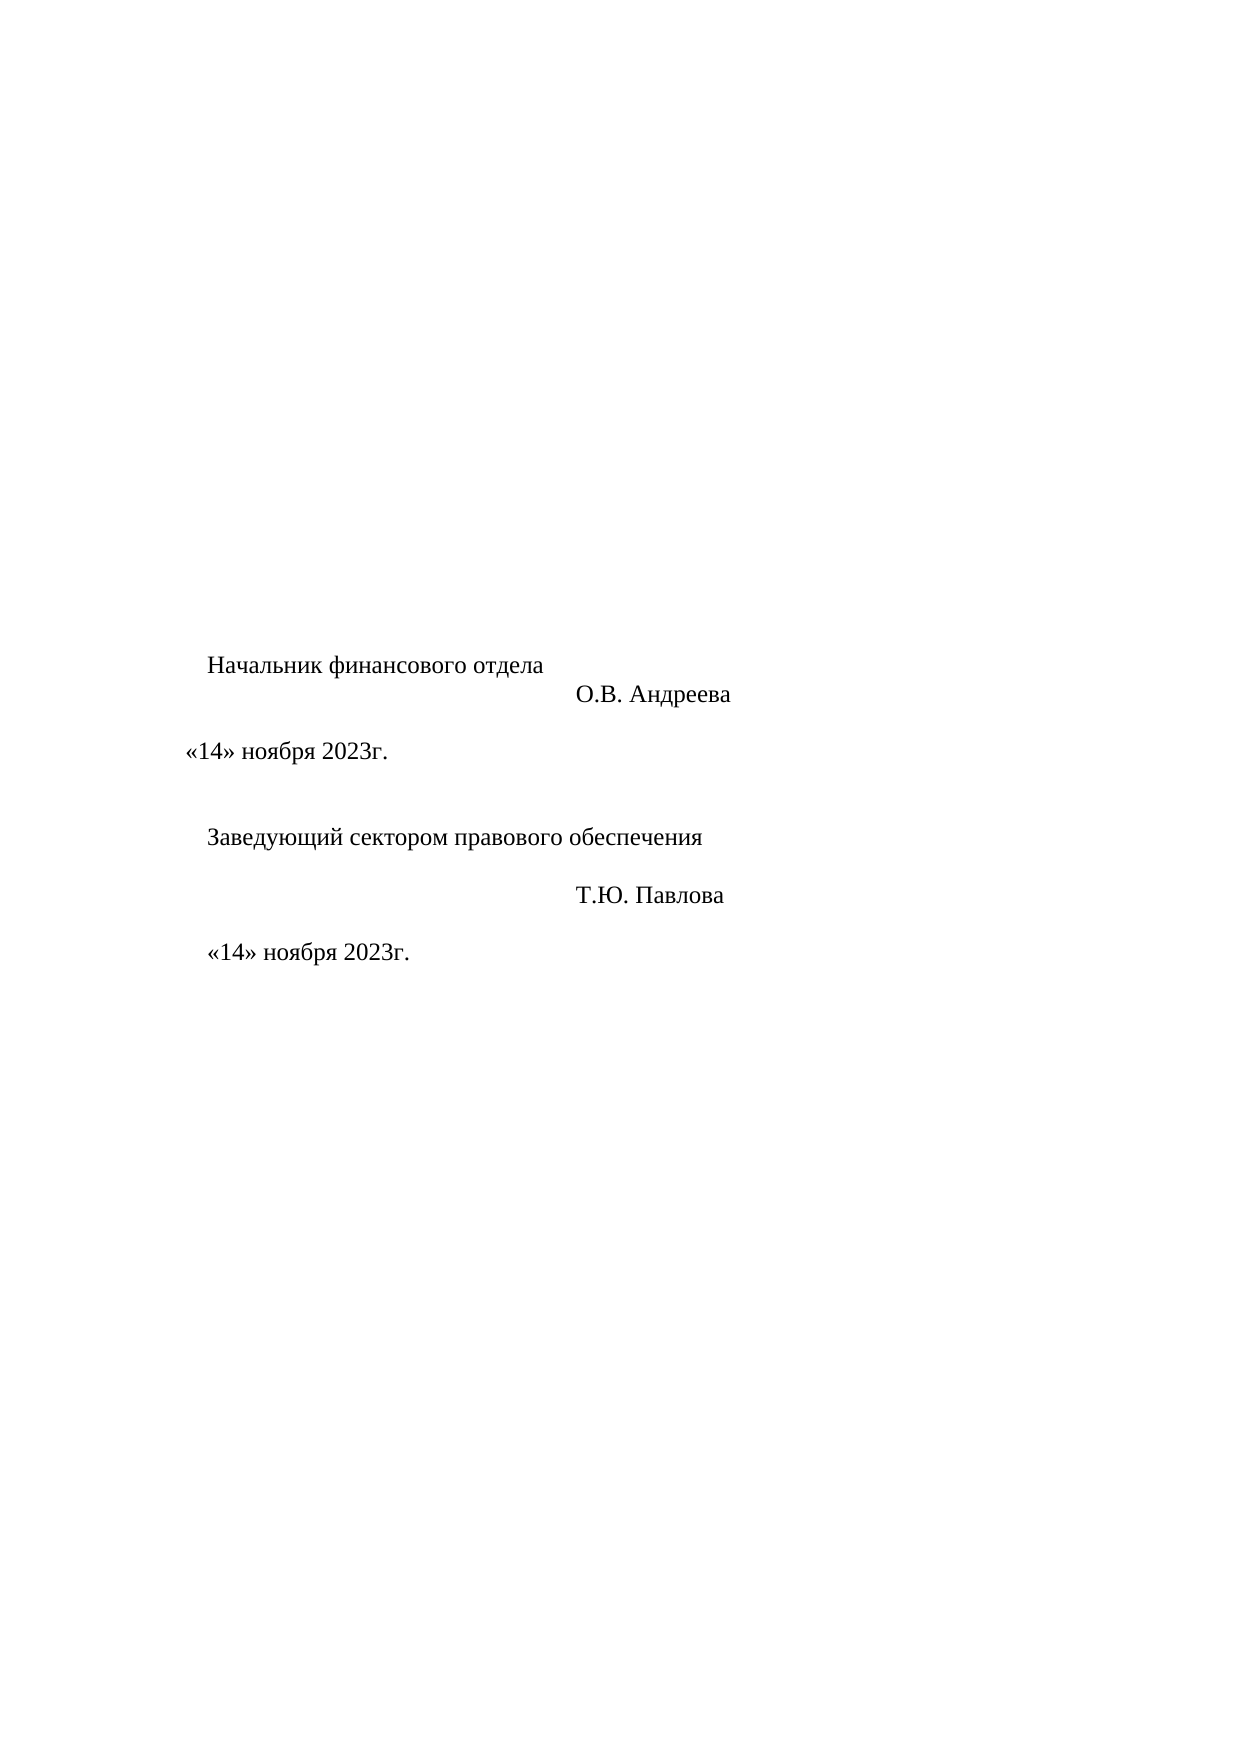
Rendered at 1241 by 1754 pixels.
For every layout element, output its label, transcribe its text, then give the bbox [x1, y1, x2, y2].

text Заведующий сектором правового обеспечения [148, 822, 1152, 851]
text Т.Ю. Павлова [148, 880, 1152, 909]
text «14» ноября 2023г. [148, 736, 1152, 765]
text «14» ноября 2023г. [148, 937, 1152, 966]
text Начальник финансового отдела [148, 650, 1152, 679]
text О.В. Андреева [148, 679, 1152, 707]
